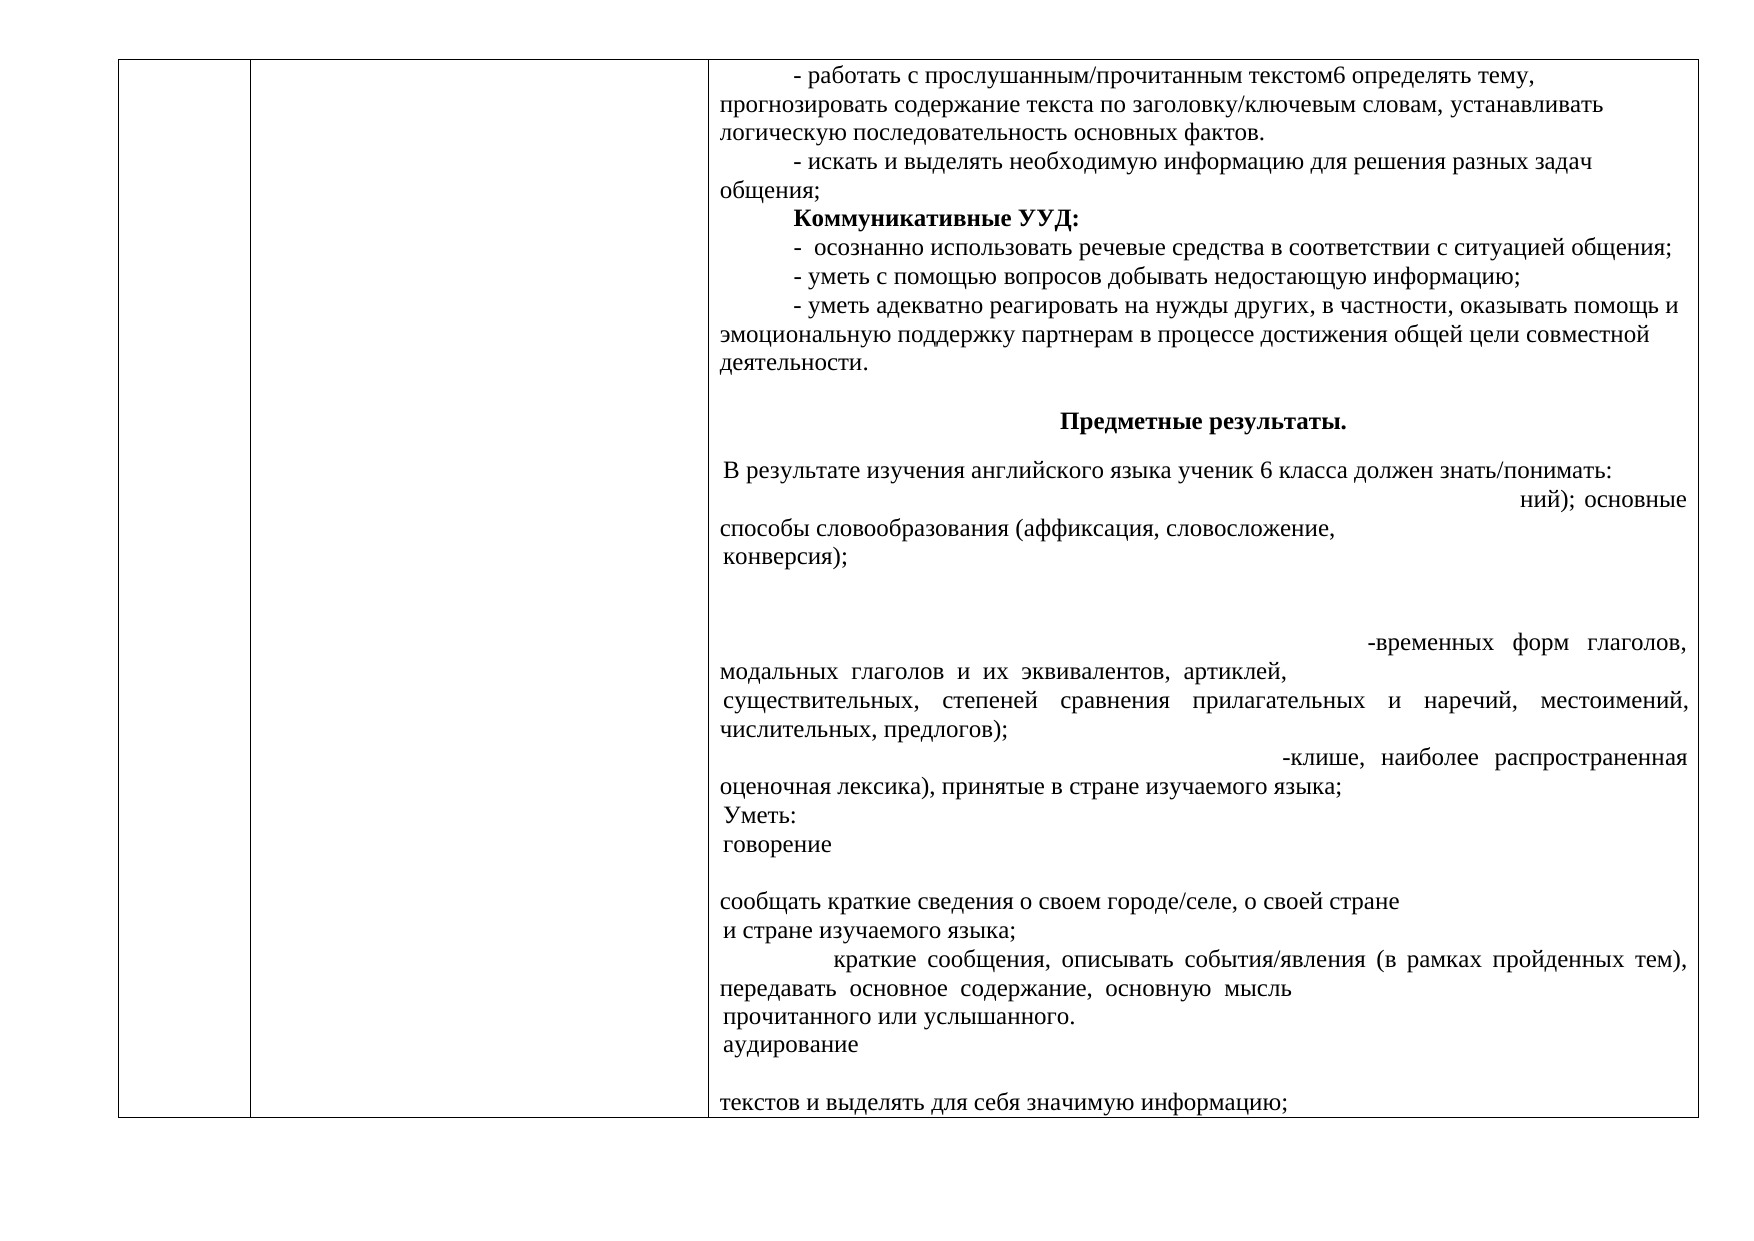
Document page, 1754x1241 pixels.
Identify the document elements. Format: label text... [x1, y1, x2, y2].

table_header [251, 60, 708, 1117]
table_header - работать с прослушанным/прочитанным текстом6 определять тему, прогнозировать содержание текста по заголовку/ключевым словам, устанавливать логическую последовательность основных фактов. - искать и выделять необходимую информацию для решения разных задач общения; Коммуникативные УУД: - осознанно использовать речевые средства в соответствии с ситуацией общения; - уметь с помощью вопросов добывать недостающую информацию; - уметь адекватно реагировать на нужды других, в частности, оказывать помощь и эмоциональную поддержку партнерам в процессе достижения общей цели совместной деятельности. Предметные результаты. В результате изучения английского языка ученик 6 класса должен знать/понимать: ний); основные способы словообразования (аффиксация, словосложение, конверсия); -временных форм глаголов, модальных глаголов и их эквивалентов, артиклей, существительных, степеней сравнения прилагательных и наречий, местоимений, числительных, предлогов); -клише, наиболее распространенная оценочная лексика), принятые в стране изучаемого языка; Уметь: говорение сообщать краткие сведения о своем городе/селе, о своей стране и стране изучаемого языка; краткие сообщения, описывать события/явления (в рамках пройденных тем), передавать основное содержание, основную мысль прочитанного или услышанного. аудирование текстов и выделять для себя значимую информацию; [709, 60, 1698, 1117]
table_header [119, 60, 250, 1117]
